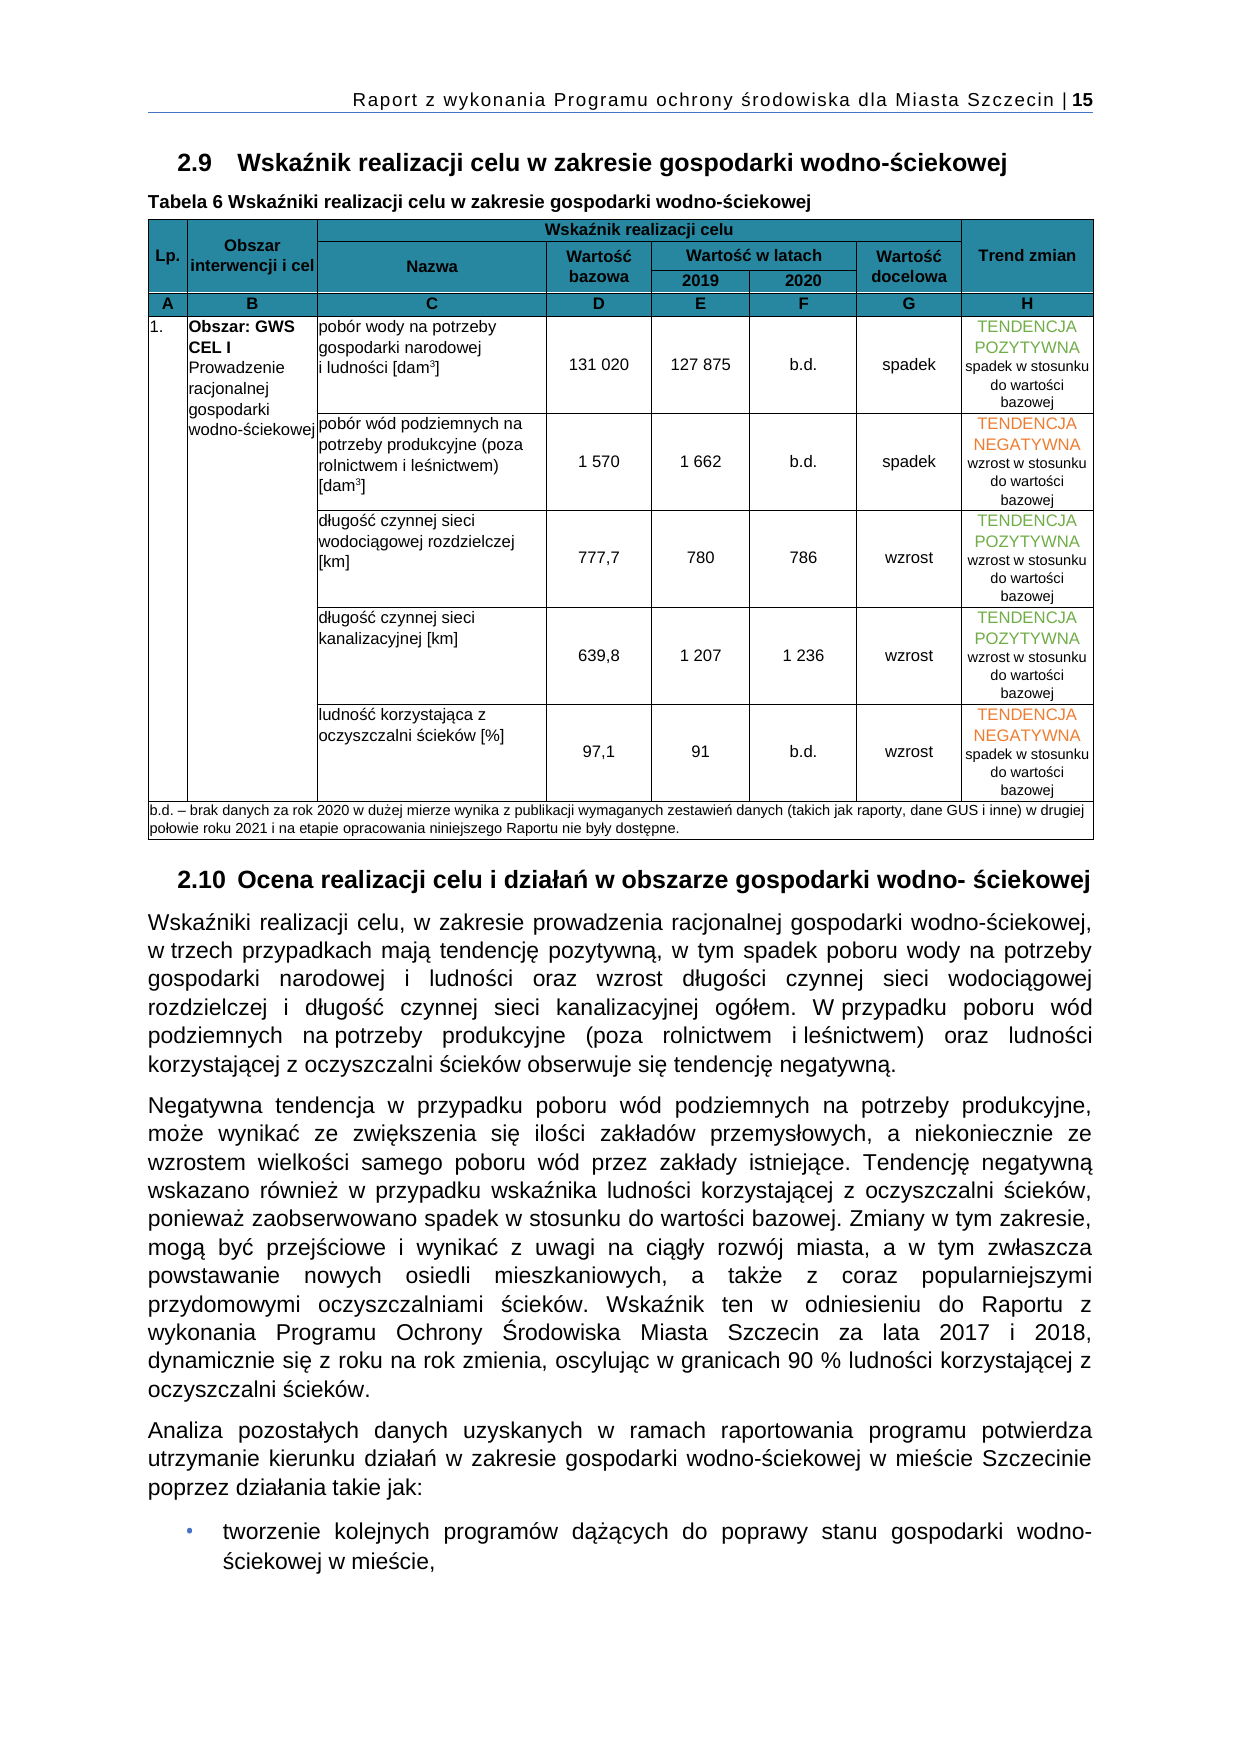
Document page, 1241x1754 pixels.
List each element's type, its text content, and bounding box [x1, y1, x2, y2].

table_header Trend zmian [962, 220, 1093, 292]
table_cell b.d. [750, 317, 856, 413]
table_cell wzrost [857, 511, 961, 607]
table_cell TENDENCJA POZYTYWNA wzrost w stosunku do wartości bazowej [962, 511, 1093, 607]
table_cell 777,7 [547, 511, 651, 607]
table_header Obszar interwencji i cel [188, 220, 317, 292]
table_header Lp. [149, 220, 187, 292]
text Analiza pozostałych danych uzyskanych w ramach raportowania programu potwierdza utrzymanie kierunku działań w zakresie gospodarki wodno-ściekowej w mieście Szczecinie poprzez działania takie jak: [148, 1417, 1093, 1500]
table_cell TENDENCJA NEGATYWNA wzrost w stosunku do wartości bazowej [962, 414, 1093, 510]
text Wskaźniki realizacji celu, w zakresie prowadzenia racjonalnej gospodarki wodno-ściekowej, w trzech przypadkach mają tendencję pozytywną, w tym spadek poboru wody na potrzeby gospodarki narodowej i ludności oraz wzrost długości czynnej sieci wodociągowej rozdzielczej i długość czynnej sieci kanalizacyjnej ogółem. W przypadku poboru wód podziemnych na potrzeby produkcyjne (poza rolnictwem i leśnictwem) oraz ludności korzystającej z oczyszczalni ścieków obserwuje się tendencję negatywną. [148, 908, 1093, 1077]
table_cell B [188, 294, 317, 316]
table_cell 1. [149, 317, 187, 801]
list tworzenie kolejnych programów dążących do poprawy stanu gospodarki wodno-ściekowej w mieście, [185, 1515, 1093, 1574]
table_cell F [750, 294, 856, 316]
table_cell G [857, 294, 961, 316]
table_cell b.d. – brak danych za rok 2020 w dużej mierze wynika z publikacji wymaganych zestawień danych (takich jak raporty, dane GUS i inne) w drugiej połowie roku 2021 i na etapie opracowania niniejszego Raportu nie były dostępne. [149, 802, 1093, 839]
table_cell 639,8 [547, 608, 651, 704]
table_cell E [652, 294, 749, 316]
table_cell długość czynnej sieci wodociągowej rozdzielczej [km] [318, 511, 546, 607]
table_cell pobór wody na potrzeby gospodarki narodowej i ludności [dam3] [318, 317, 546, 413]
table_cell b.d. [750, 414, 856, 510]
table_cell spadek [857, 317, 961, 413]
table_cell A [149, 294, 187, 316]
table_cell Obszar: GWS CEL I Prowadzenie racjonalnej gospodarki wodno-ściekowej [188, 317, 317, 801]
table_cell wzrost [857, 705, 961, 801]
table_cell pobór wód podziemnych na potrzeby produkcyjne (poza rolnictwem i leśnictwem) [dam3] [318, 414, 546, 510]
table_cell Wartość docelowa [857, 242, 961, 292]
table_cell 131 020 [547, 317, 651, 413]
table_cell spadek [857, 414, 961, 510]
table_cell 1 662 [652, 414, 749, 510]
table_cell Nazwa [318, 242, 546, 292]
table_cell 1 570 [547, 414, 651, 510]
subtitle Wskaźnik realizacji celu w zakresie gospodarki wodno-ściekowej [177, 148, 1093, 176]
table_cell 1 236 [750, 608, 856, 704]
text Negatywna tendencja w przypadku poboru wód podziemnych na potrzeby produkcyjne, może wynikać ze zwiększenia się ilości zakładów przemysłowych, a niekoniecznie ze wzrostem wielkości samego poboru wód przez zakłady istniejące. Tendencję negatywną wskazano również w przypadku wskaźnika ludności korzystającej z oczyszczalni ścieków, ponieważ zaobserwowano spadek w stosunku do wartości bazowej. Zmiany w tym zakresie, mogą być przejściowe i wynikać z uwagi na ciągły rozwój miasta, a w tym zwłaszcza powstawanie nowych osiedli mieszkaniowych, a także z coraz popularniejszymi przydomowymi oczyszczalniami ścieków. Wskaźnik ten w odniesieniu do Raportu z wykonania Programu Ochrony Środowiska Miasta Szczecin za lata 2017 i 2018, dynamicznie się z roku na rok zmienia, oscylując w granicach 90 % ludności korzystającej z oczyszczalni ścieków. [148, 1092, 1093, 1402]
table_cell 1 207 [652, 608, 749, 704]
table_cell H [962, 294, 1093, 316]
table_cell Wartość w latach [652, 242, 856, 270]
subtitle Ocena realizacji celu i działań w obszarze gospodarki wodno- ściekowej [177, 865, 1093, 894]
table_cell b.d. [750, 705, 856, 801]
table_cell ludność korzystająca z oczyszczalni ścieków [%] [318, 705, 546, 801]
table_cell 786 [750, 511, 856, 607]
table_cell Wartość bazowa [547, 242, 651, 292]
table_cell 2019 [652, 271, 749, 292]
table_cell wzrost [857, 608, 961, 704]
table_cell 91 [652, 705, 749, 801]
table_cell 127 875 [652, 317, 749, 413]
table_cell 97,1 [547, 705, 651, 801]
table_cell TENDENCJA POZYTYWNA spadek w stosunku do wartości bazowej [962, 317, 1093, 413]
table_cell TENDENCJA POZYTYWNA wzrost w stosunku do wartości bazowej [962, 608, 1093, 704]
table_cell długość czynnej sieci kanalizacyjnej [km] [318, 608, 546, 704]
table_cell C [318, 294, 546, 316]
table_cell D [547, 294, 651, 316]
table_cell TENDENCJA NEGATYWNA spadek w stosunku do wartości bazowej [962, 705, 1093, 801]
table_header Wskaźnik realizacji celu [318, 220, 961, 241]
table_cell 2020 [750, 271, 856, 292]
table_cell 780 [652, 511, 749, 607]
